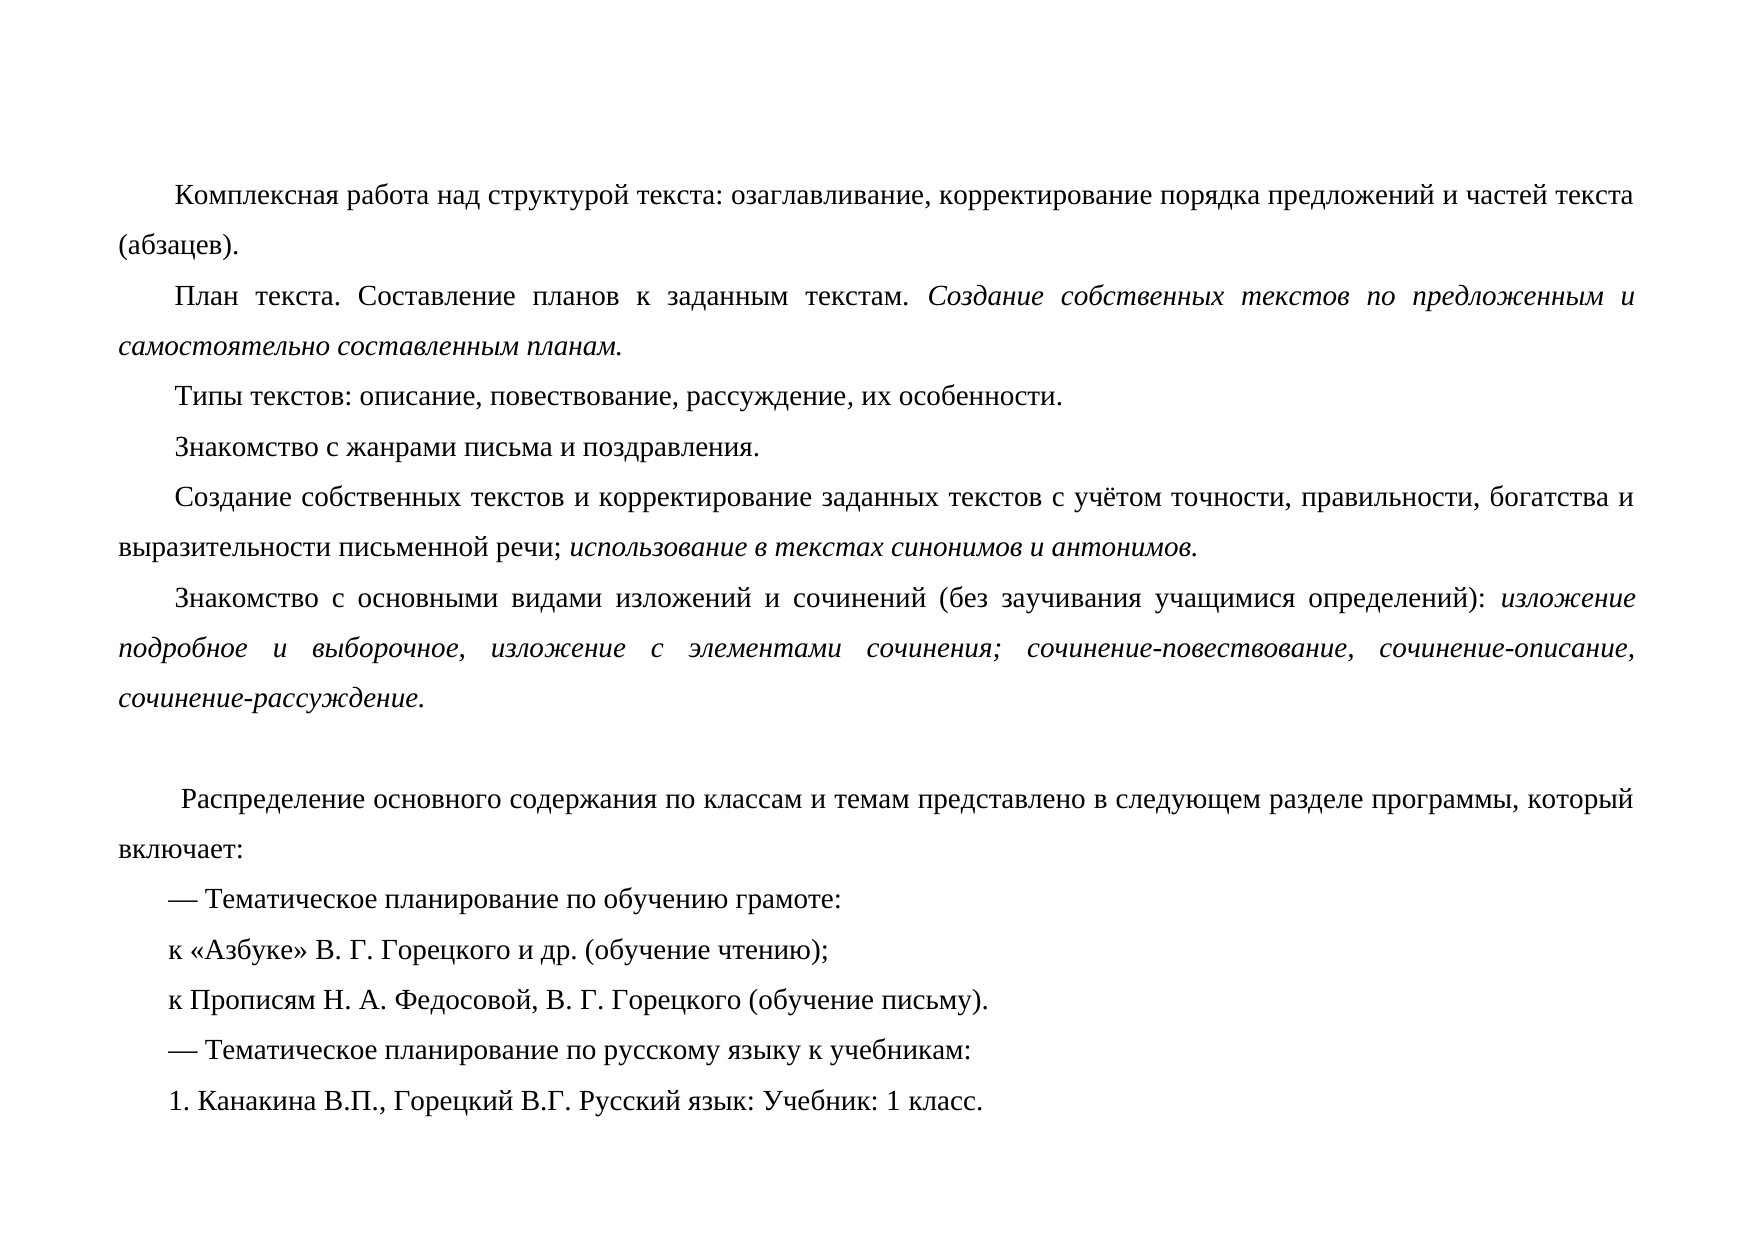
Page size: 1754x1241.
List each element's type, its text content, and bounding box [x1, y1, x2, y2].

text — Тематическое планирование по обучению грамоте: [118, 882, 1636, 915]
text Комплексная работа над структурой текста: озаглавливание, корректирование порядка предложений и частей текста (абзацев). [118, 177, 1636, 261]
text Типы текстов: описание, повествование, рассуждение, их особенности. [118, 378, 1636, 412]
text 1. Канакина В.П., Горецкий В.Г. Русский язык: Учебник: 1 класс. [168, 1083, 1636, 1116]
text Создание собственных текстов и корректирование заданных текстов с учётом точности, правильности, богатства и выразительности письменной речи; использование в текстах синонимов и антонимов. [118, 479, 1636, 563]
text Знакомство с жанрами письма и поздравления. [118, 429, 1636, 462]
text — Тематическое планирование по русскому языку к учебникам: [118, 1032, 1636, 1066]
text Распределение основного содержания по классам и темам представлено в следующем разделе программы, который включает: [118, 781, 1636, 865]
text Знакомство с основными видами изложений и сочинений (без заучивания учащимися определений): изложение подробное и выборочное, изложение с элементами сочинения; сочинение-повествование, сочинение-описание, сочинение-рассуждение. [118, 580, 1636, 714]
text План текста. Составление планов к заданным текстам. Создание собственных текстов по предложенным и самостоятельно составленным планам. [118, 278, 1636, 362]
text к Прописям Н. А. Федосовой, В. Г. Горецкого (обучение письму). [118, 982, 1636, 1016]
text к «Азбуке» В. Г. Горецкого и др. (обучение чтению); [118, 932, 1636, 965]
